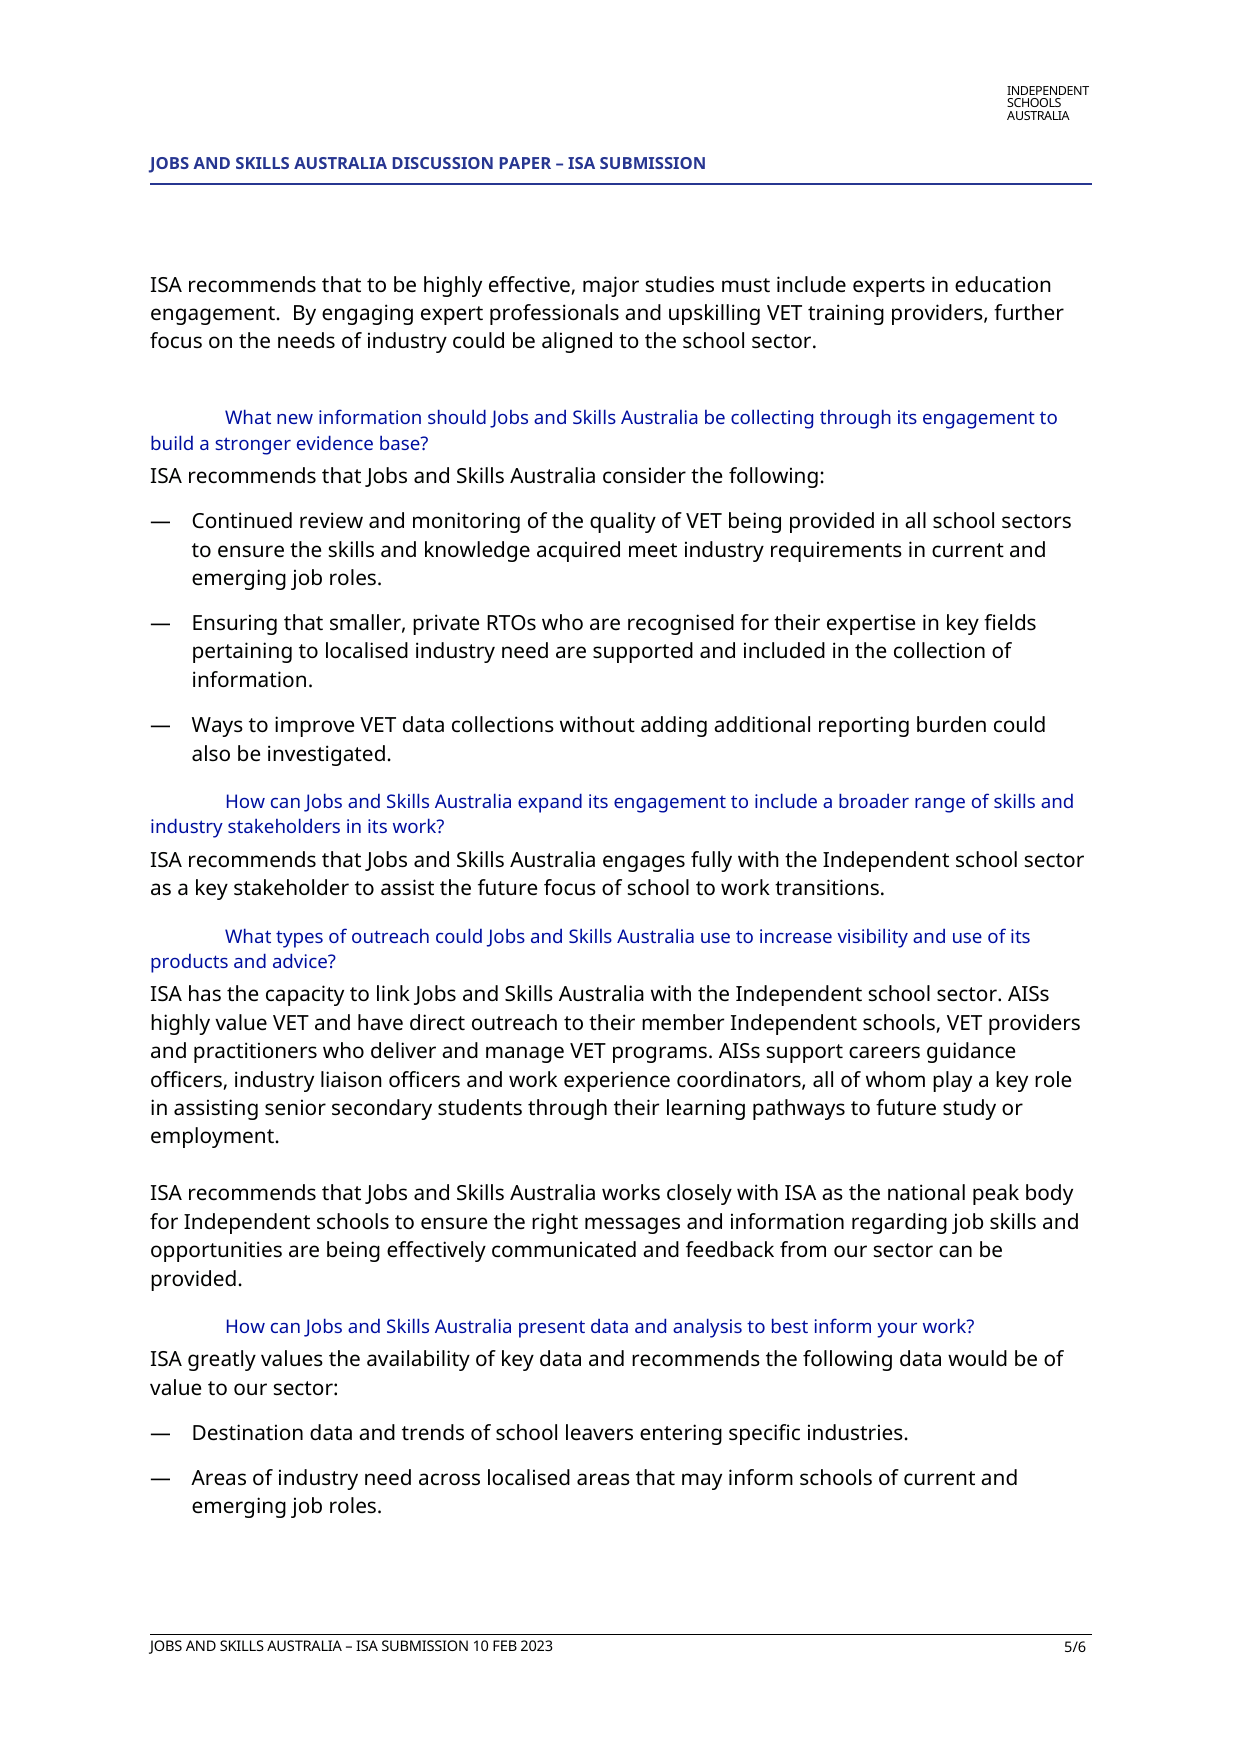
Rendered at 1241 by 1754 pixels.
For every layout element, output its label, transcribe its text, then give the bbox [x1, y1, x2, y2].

list Ensuring that smaller, private RTOs who are recognised for their expertise in key fields pertaining to localised industry need are supported and included in the collection of information. [150, 608, 1090, 693]
list Continued review and monitoring of the quality of VET being provided in all school sectors to ensure the skills and knowledge acquired meet industry requirements in current and emerging job roles. [150, 506, 1090, 592]
text ISA recommends that Jobs and Skills Australia engages fully with the Independent school sector as a key stakeholder to assist the future focus of school to work transitions. [150, 845, 1090, 902]
list Destination data and trends of school leavers entering specific industries. [150, 1418, 1090, 1446]
text ISA recommends that to be highly effective, major studies must include experts in education engagement. By engaging expert professionals and upskilling VET training providers, further focus on the needs of industry could be aligned to the school sector. [150, 270, 1090, 355]
subtitle How can Jobs and Skills Australia expand its engagement to include a broader range of skills and industry stakeholders in its work? [150, 788, 1090, 839]
list Areas of industry need across localised areas that may inform schools of current and emerging job roles. [150, 1463, 1090, 1520]
text ISA recommends that Jobs and Skills Australia works closely with ISA as the national peak body for Independent schools to ensure the right messages and information regarding job skills and opportunities are being effectively communicated and feedback from our sector can be provided. [150, 1178, 1090, 1292]
text ISA recommends that Jobs and Skills Australia consider the following: [150, 461, 1090, 489]
subtitle How can Jobs and Skills Australia present data and analysis to best inform your work? [150, 1313, 1090, 1339]
list Ways to improve VET data collections without adding additional reporting burden could also be investigated. [150, 710, 1090, 767]
text ISA has the capacity to link Jobs and Skills Australia with the Independent school sector. AISs highly value VET and have direct outreach to their member Independent schools, VET providers and practitioners who deliver and manage VET programs. AISs support careers guidance officers, industry liaison officers and work experience coordinators, all of whom play a key role in assisting senior secondary students through their learning pathways to future study or employment. [150, 979, 1090, 1150]
subtitle What types of outreach could Jobs and Skills Australia use to increase visibility and use of its products and advice? [150, 923, 1090, 974]
subtitle What new information should Jobs and Skills Australia be collecting through its engagement to build a stronger evidence base? [150, 405, 1090, 456]
text ISA greatly values the availability of key data and recommends the following data would be of value to our sector: [150, 1344, 1090, 1401]
